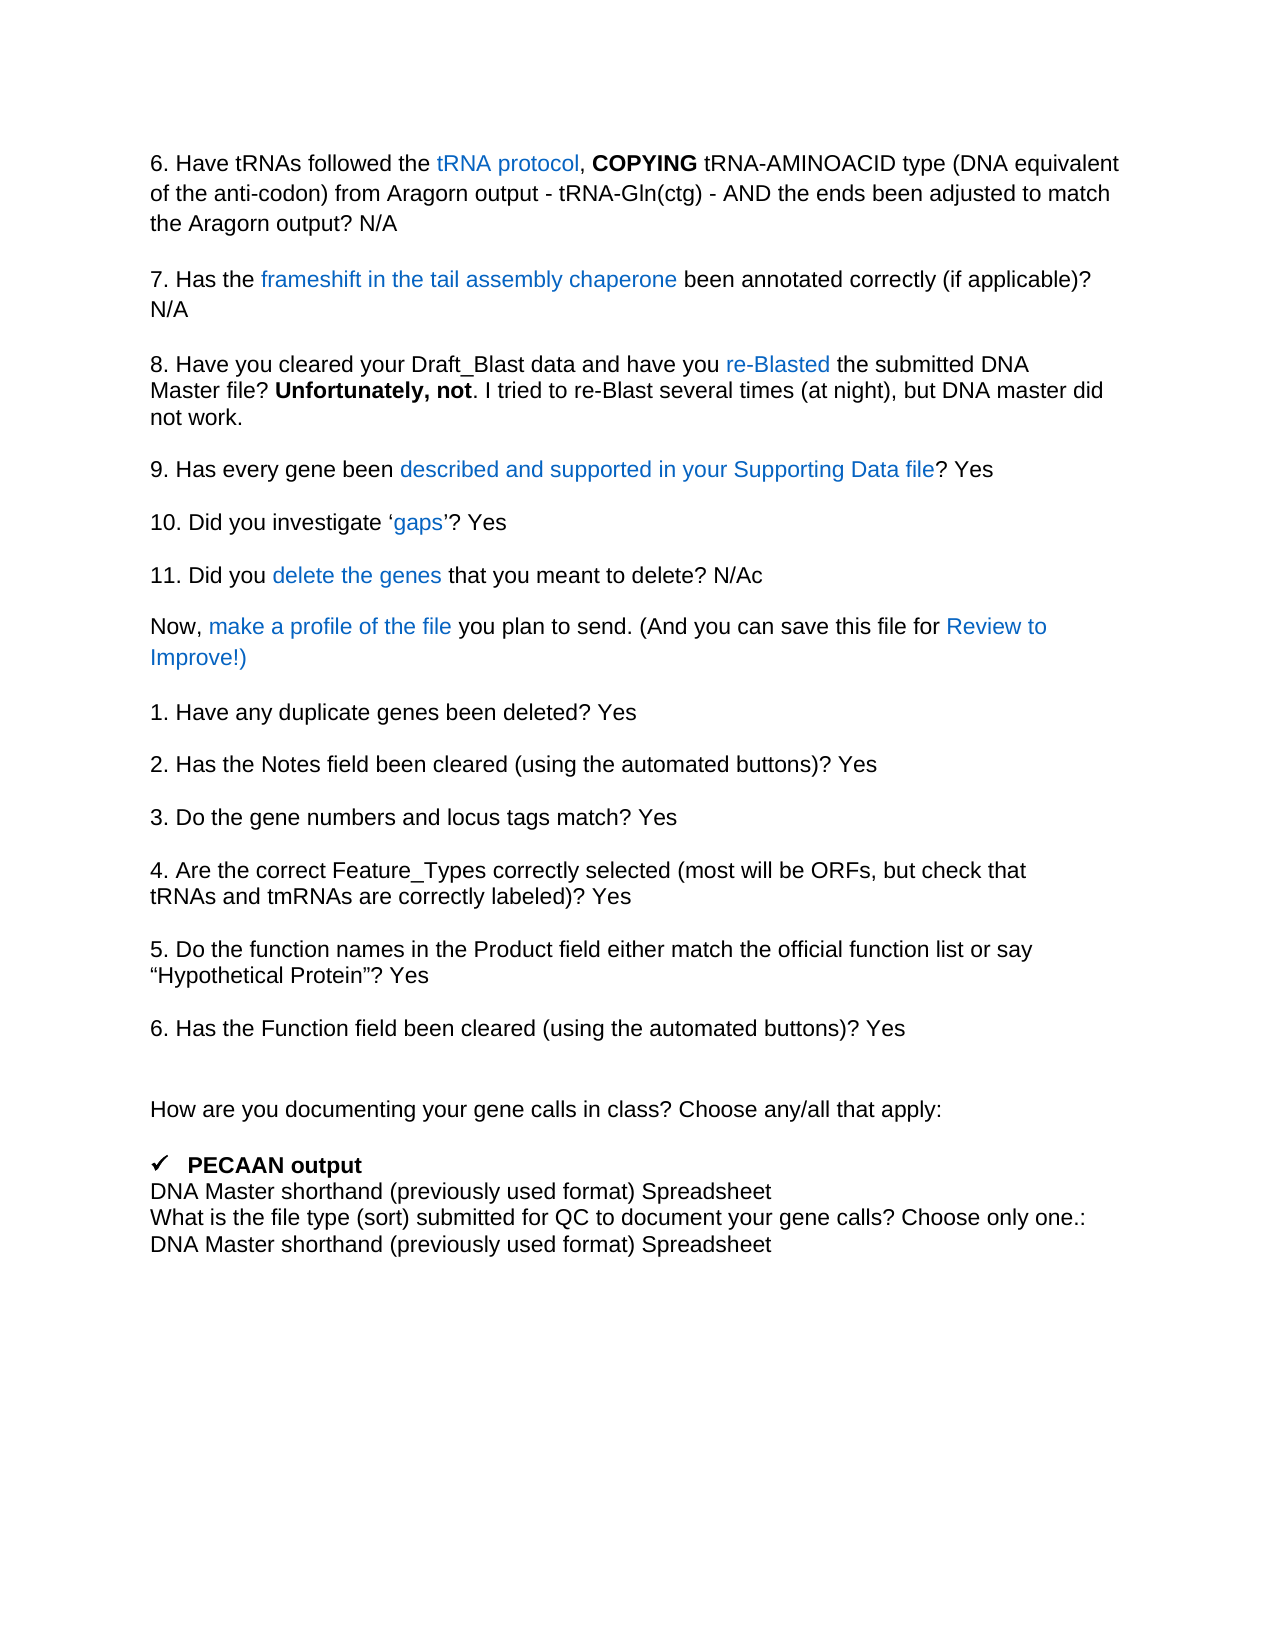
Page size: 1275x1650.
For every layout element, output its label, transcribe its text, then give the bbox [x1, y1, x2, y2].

text How are you documenting your gene calls in class? Choose any/all that apply: [150, 1096, 1125, 1123]
text 10. Did you investigate ‘gaps’? Yes [150, 509, 1125, 562]
text DNA Master shorthand (previously used format) Spreadsheet What is the file type (sort) submitted for QC to document your gene calls? Choose only one.: [150, 1178, 1125, 1231]
text 7. Has the frameshift in the tail assembly chaperone been annotated correctly (if applicable)? N/A [150, 266, 1125, 322]
text Master file? Unfortunately, not. I tried to re-Blast several times (at night), but DNA master did not work. [150, 377, 1125, 430]
text Now, make a profile of the file you plan to send. (And you can save this file for Review to Improve!) [150, 613, 1125, 670]
text 9. Has every gene been described and supported in your Supporting Data file? Yes [150, 456, 1125, 483]
text 5. Do the function names in the Product field either match the official function list or say [150, 909, 1125, 962]
list PECAAN output [150, 1152, 1125, 1178]
text DNA Master shorthand (previously used format) Spreadsheet [150, 1231, 1125, 1283]
text 11. Did you delete the genes that you meant to delete? N/Ac [150, 562, 1125, 588]
text 6. Has the Function field been cleared (using the automated buttons)? Yes [150, 988, 1125, 1041]
text 6. Have tRNAs followed the tRNA protocol, COPYING tRNA-AMINOACID type (DNA equivalent of the anti-codon) from Aragorn output - tRNA-Gln(ctg) - AND the ends been adjusted to match the Aragorn output? N/A [150, 150, 1125, 237]
text 1. Have any duplicate genes been deleted? Yes [150, 699, 1125, 725]
text 2. Has the Notes field been cleared (using the automated buttons)? Yes [150, 725, 1125, 778]
text 8. Have you cleared your Draft_Blast data and have you re-Blasted the submitted DNA [150, 351, 1125, 377]
text 4. Are the correct Feature_Types correctly selected (most will be ORFs, but check that [150, 830, 1125, 883]
text 3. Do the gene numbers and locus tags match? Yes [150, 778, 1125, 830]
text “Hypothetical Protein”? Yes [150, 962, 1125, 988]
text tRNAs and tmRNAs are correctly labeled)? Yes [150, 883, 1125, 909]
